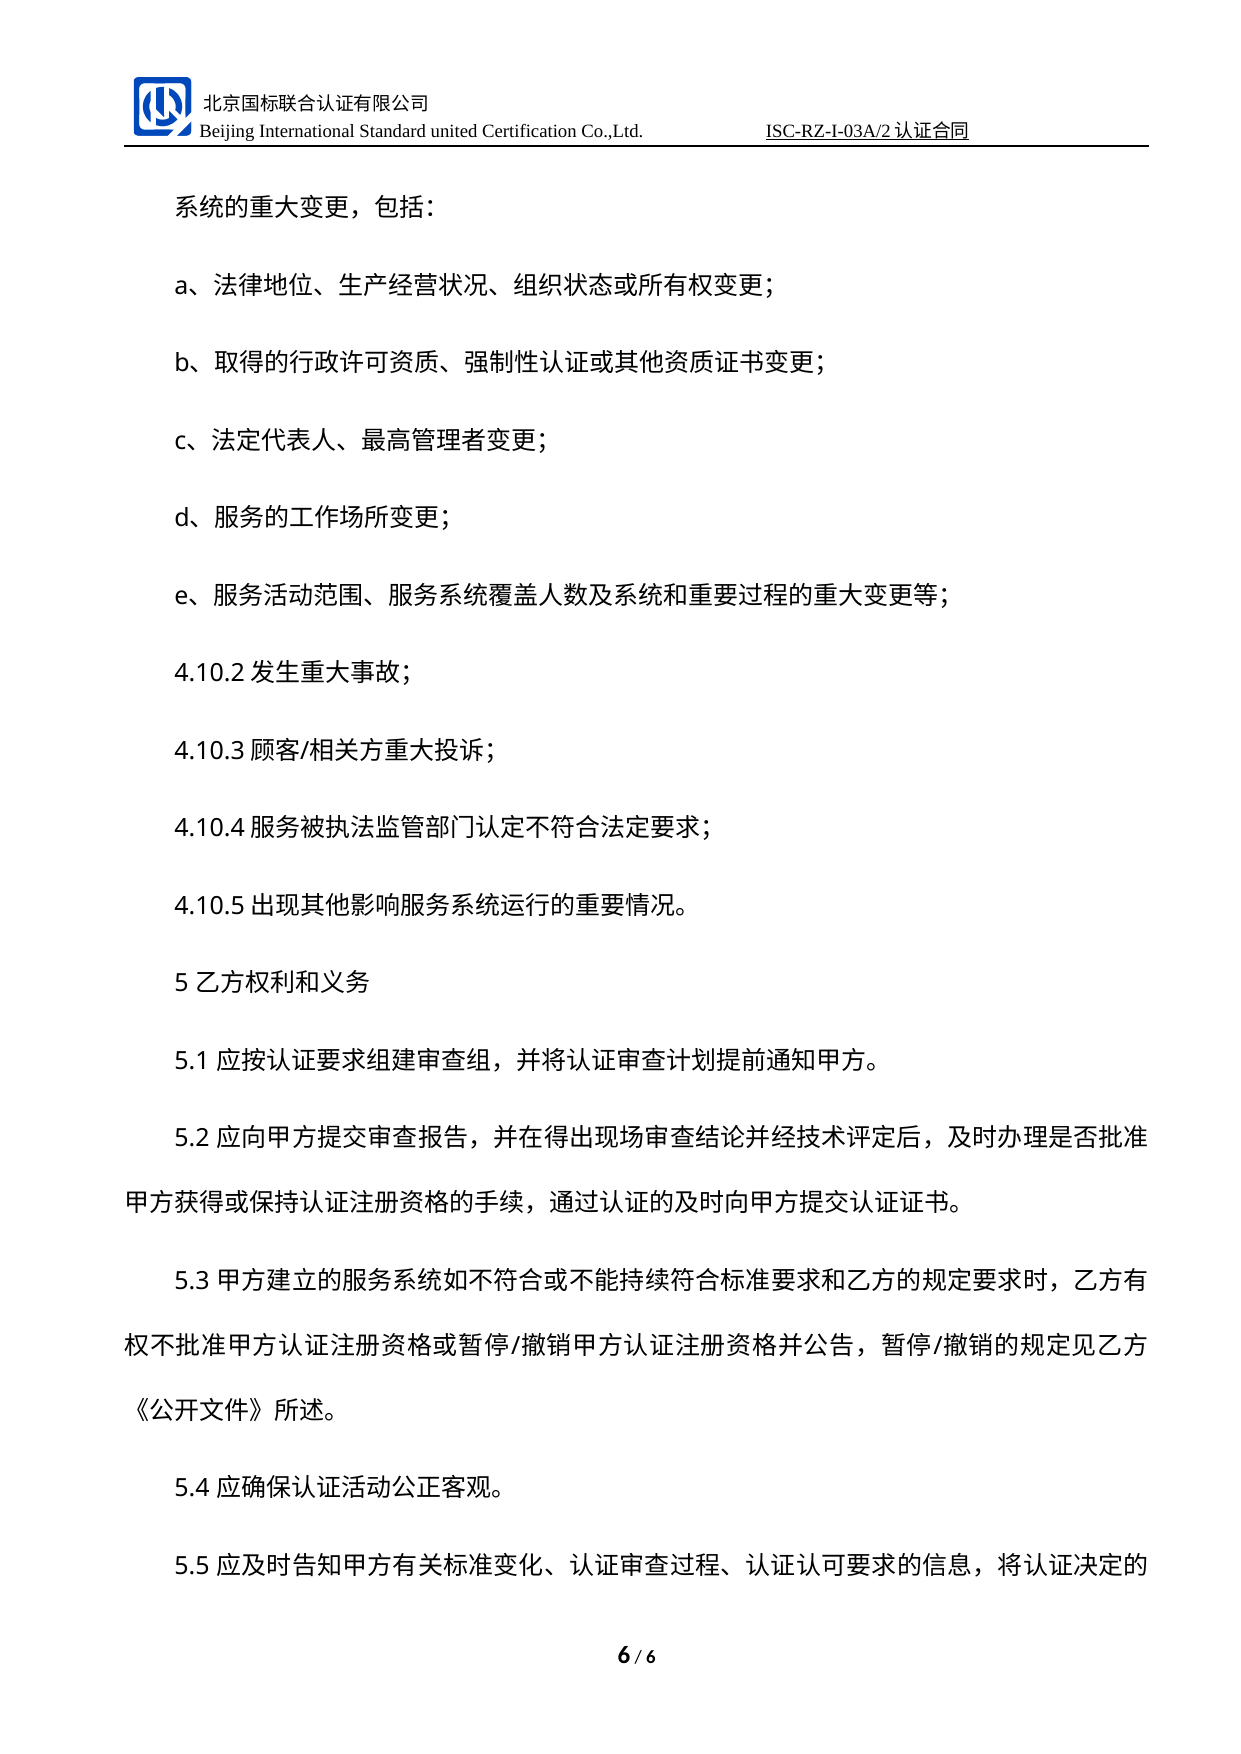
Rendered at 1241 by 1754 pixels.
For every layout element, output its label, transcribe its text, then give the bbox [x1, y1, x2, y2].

text b、取得的行政许可资质、强制性认证或其他资质证书变更； [124, 328, 1149, 393]
text 4.10.3顾客/相关方重大投诉； [124, 716, 1149, 781]
text 5.2 应向甲方提交审查报告，并在得出现场审查结论并经技术评定后，及时办理是否批准甲方获得或保持认证注册资格的手续，通过认证的及时向甲方提交认证证书。 [124, 1103, 1149, 1233]
text 系统的重大变更，包括： [124, 173, 1149, 238]
text 5 乙方权利和义务 [124, 948, 1149, 1013]
text a、法律地位、生产经营状况、组织状态或所有权变更； [124, 251, 1149, 316]
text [124, 1531, 1149, 1596]
text 4.10.2发生重大事故； [124, 638, 1149, 703]
text c、法定代表人、最高管理者变更； [124, 406, 1149, 471]
text 4.10.4服务被执法监管部门认定不符合法定要求； [124, 793, 1149, 858]
text 5.1 应按认证要求组建审查组，并将认证审查计划提前通知甲方。 [124, 1026, 1149, 1091]
picture [133, 77, 192, 136]
text 5.3 甲方建立的服务系统如不符合或不能持续符合标准要求和乙方的规定要求时，乙方有权不批准甲方认证注册资格或暂停/撤销甲方认证注册资格并公告，暂停/撤销的规定见乙方《公开文件》所述。 [124, 1246, 1149, 1441]
text e、服务活动范围、服务系统覆盖人数及系统和重要过程的重大变更等； [124, 561, 1149, 626]
text 5.4 应确保认证活动公正客观。 [124, 1453, 1149, 1518]
text 4.10.5出现其他影响服务系统运行的重要情况。 [124, 871, 1149, 936]
text d、服务的工作场所变更； [124, 483, 1149, 548]
